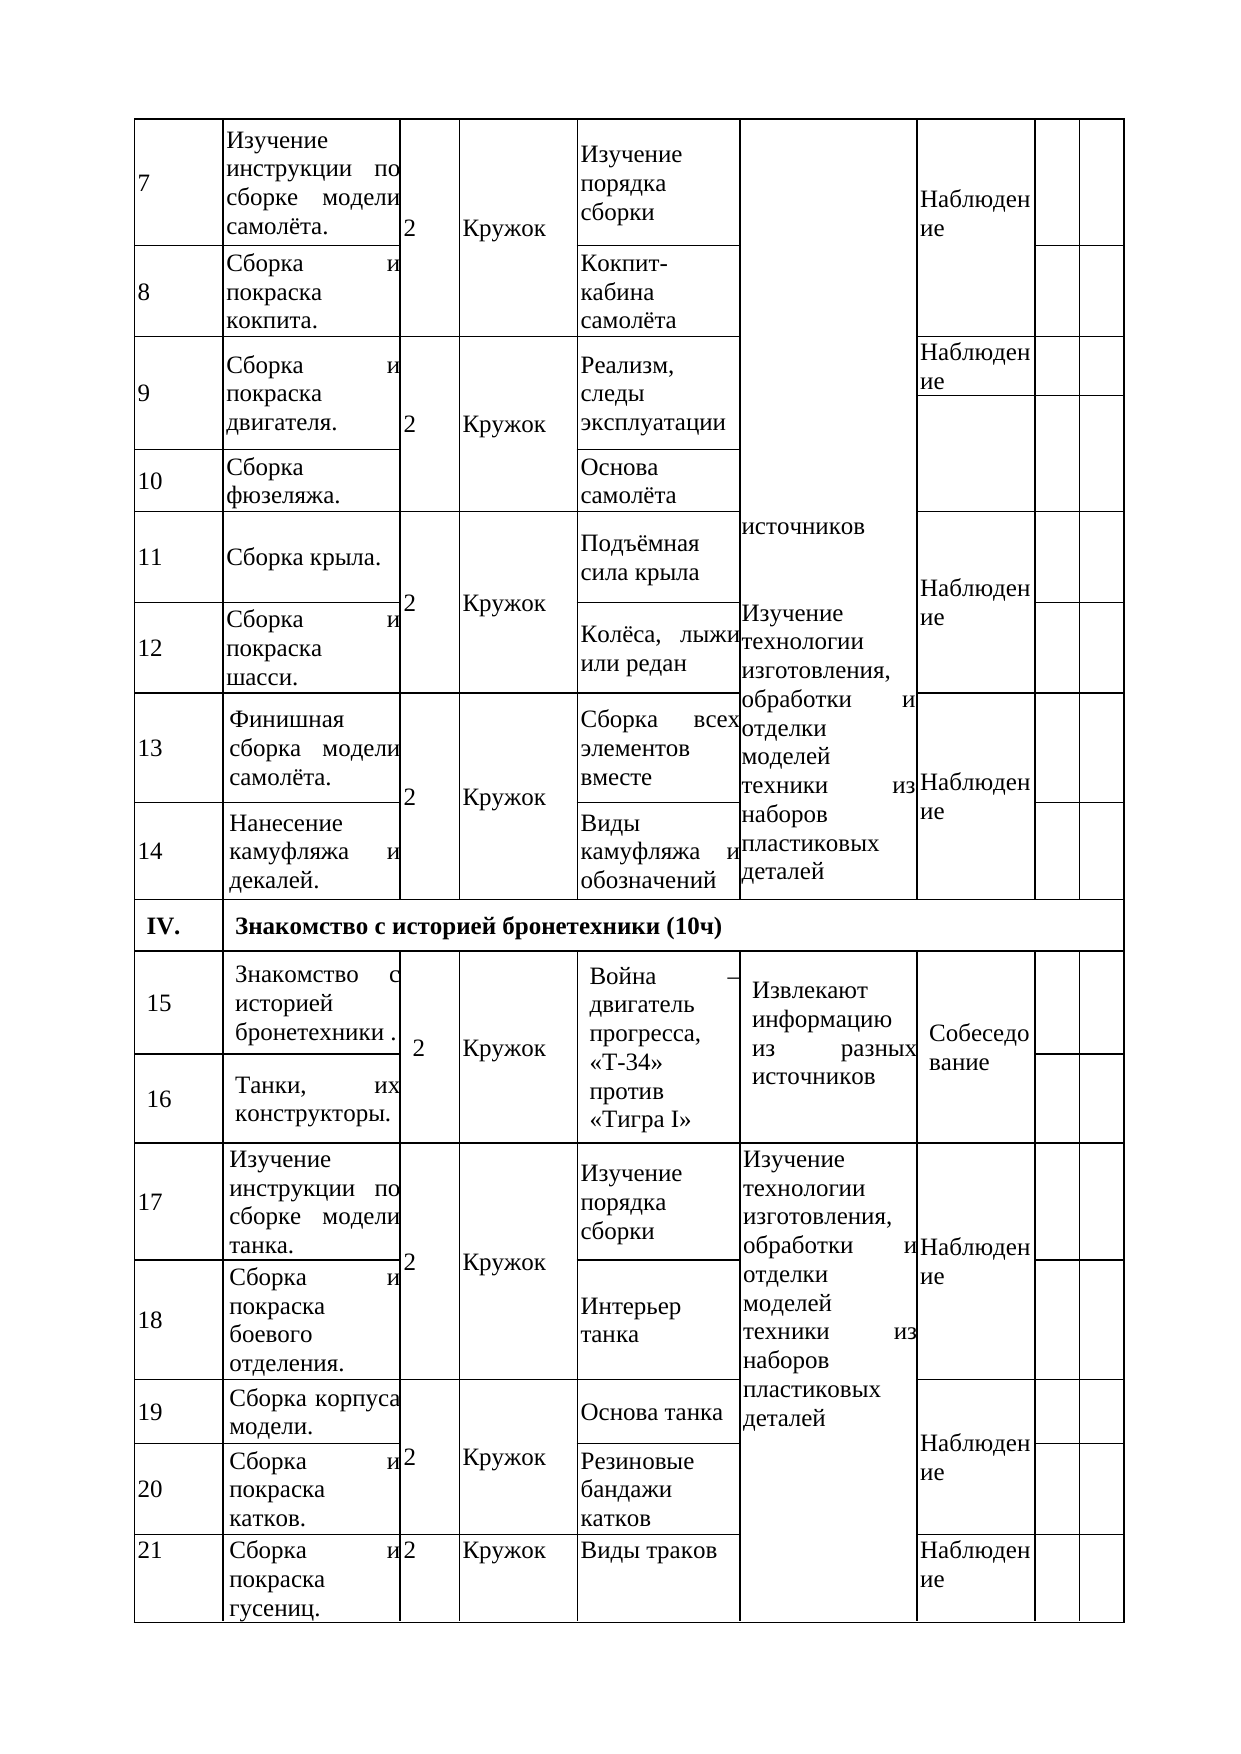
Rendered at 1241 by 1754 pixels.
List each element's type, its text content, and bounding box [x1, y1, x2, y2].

table_cell [1080, 1055, 1123, 1142]
table_cell Виды траков [578, 1535, 739, 1621]
table_cell 20 [135, 1444, 222, 1533]
table_cell Наблюдение [918, 512, 1034, 692]
table_cell [1036, 246, 1079, 336]
table_cell 10 [135, 450, 222, 511]
table_cell 16 [135, 1055, 222, 1142]
table_cell Кружок [460, 120, 577, 336]
table_cell [1036, 1535, 1079, 1621]
table_cell [1080, 952, 1123, 1053]
table_cell Изучение порядка сборки [578, 120, 739, 245]
table_cell Кружок [460, 1380, 577, 1533]
table_cell Наблюдение [918, 694, 1034, 898]
table_cell Основа самолёта [578, 450, 739, 511]
table_cell 9 [135, 337, 222, 448]
table_cell 19 [135, 1380, 222, 1443]
table_cell [1080, 1535, 1123, 1621]
table_cell IV. [135, 900, 222, 950]
table_cell [1080, 803, 1123, 898]
table_cell Кружок [460, 694, 577, 898]
table_cell Основа танка [578, 1380, 739, 1443]
table_cell [1080, 694, 1123, 802]
table_cell [1036, 803, 1079, 898]
table_cell Сборка и покраска боевого отделения. [224, 1261, 399, 1378]
table_cell [918, 396, 1034, 511]
table_cell Сборка и покраска кокпита. [224, 246, 399, 336]
table_cell [1036, 603, 1079, 692]
table_cell 2 [401, 1144, 459, 1378]
table_cell Наблюдение [918, 120, 1034, 336]
table_cell Наблюдение [918, 337, 1034, 395]
table_cell 21 [135, 1535, 222, 1621]
table_cell 2 [401, 120, 459, 336]
table_cell 12 [135, 603, 222, 692]
table_cell Сборка и покраска катков. [224, 1444, 399, 1533]
table_cell Наблюдение [918, 1380, 1034, 1533]
table_cell [1080, 603, 1123, 692]
table_cell Колёса, лыжи или редан [578, 603, 739, 692]
table_cell 17 [135, 1144, 222, 1259]
table_cell Наблюдение [918, 1535, 1034, 1621]
table_cell Нанесение камуфляжа и декалей. [224, 803, 399, 898]
table_cell 7 [135, 120, 222, 245]
table_cell 2 [401, 512, 459, 692]
table_cell Знакомство с историей бронетехники . [224, 952, 399, 1053]
table_cell Извлекают информацию из разных источников [741, 952, 916, 1142]
table_cell Кружок [460, 1144, 577, 1378]
table_cell Знакомство с историей бронетехники (10ч) [224, 900, 1123, 950]
table_cell 14 [135, 803, 222, 898]
table_cell [1036, 1444, 1079, 1533]
table_cell Кружок [460, 952, 577, 1142]
table_cell [1036, 1261, 1079, 1378]
table_cell 2 [401, 337, 459, 511]
table_cell Война – двигатель прогресса, «Т-34» против «Тигра I» [578, 952, 739, 1142]
table_cell 2 [401, 1535, 459, 1621]
table_cell 2 [401, 1380, 459, 1533]
table_cell [1080, 1144, 1123, 1259]
table_cell [1036, 512, 1079, 601]
table_cell Кокпит- кабина самолёта [578, 246, 739, 336]
table_cell Наблюдение [918, 1144, 1034, 1378]
table_cell [1036, 1055, 1079, 1142]
table_cell Изучение инструкции по сборке модели танка. [224, 1144, 399, 1259]
table_cell Финишная сборка модели самолёта. [224, 694, 399, 802]
table_cell Сборка и покраска гусениц. [224, 1535, 399, 1621]
table_cell [1036, 1380, 1079, 1443]
table_cell [1080, 120, 1123, 245]
table_cell [1036, 396, 1079, 511]
table_cell [1036, 694, 1079, 802]
table_cell Кружок [460, 1535, 577, 1621]
table_cell [1036, 952, 1079, 1053]
table_cell Сборка фюзеляжа. [224, 450, 399, 511]
table_cell Изучение порядка сборки [578, 1144, 739, 1259]
table_cell Резиновые бандажи катков [578, 1444, 739, 1533]
table_cell [1080, 512, 1123, 601]
table_cell [1080, 1380, 1123, 1443]
table_cell Изучение инструкции по сборке модели самолёта. [224, 120, 399, 245]
table_cell [1036, 337, 1079, 395]
table_cell Изучение технологии изготовления, обработки и отделки моделей техники из наборов пластиковых деталей [741, 1144, 916, 1621]
table_cell 13 [135, 694, 222, 802]
table_cell Сборка крыла. [224, 512, 399, 601]
table_cell Сборка всех элементов вместе [578, 694, 739, 802]
table_cell Сборка и покраска шасси. [224, 603, 399, 692]
table_cell Кружок [460, 512, 577, 692]
table_cell [1080, 337, 1123, 395]
table_cell 2 [401, 952, 459, 1142]
table_cell 15 [135, 952, 222, 1053]
table_cell [1036, 1144, 1079, 1259]
table_cell Сборка и покраска двигателя. [224, 337, 399, 448]
table_cell [1080, 246, 1123, 336]
table_cell [1080, 1444, 1123, 1533]
table_cell Собеседование [918, 952, 1034, 1142]
table_cell Виды камуфляжа и обозначений [578, 803, 739, 898]
table_cell [1036, 120, 1079, 245]
table_cell Интерьер танка [578, 1261, 739, 1378]
table_cell 11 [135, 512, 222, 601]
table_cell 18 [135, 1261, 222, 1378]
table_cell Реализм, следы эксплуатации [578, 337, 739, 448]
table_cell Танки, их конструкторы. [224, 1055, 399, 1142]
table_cell 8 [135, 246, 222, 336]
table_cell Подъёмная сила крыла [578, 512, 739, 601]
table_cell [1080, 1261, 1123, 1378]
table_cell Кружок [460, 337, 577, 511]
table_cell [1080, 396, 1123, 511]
table_cell Сборка корпуса модели. [224, 1380, 399, 1443]
table_cell 2 [401, 694, 459, 898]
